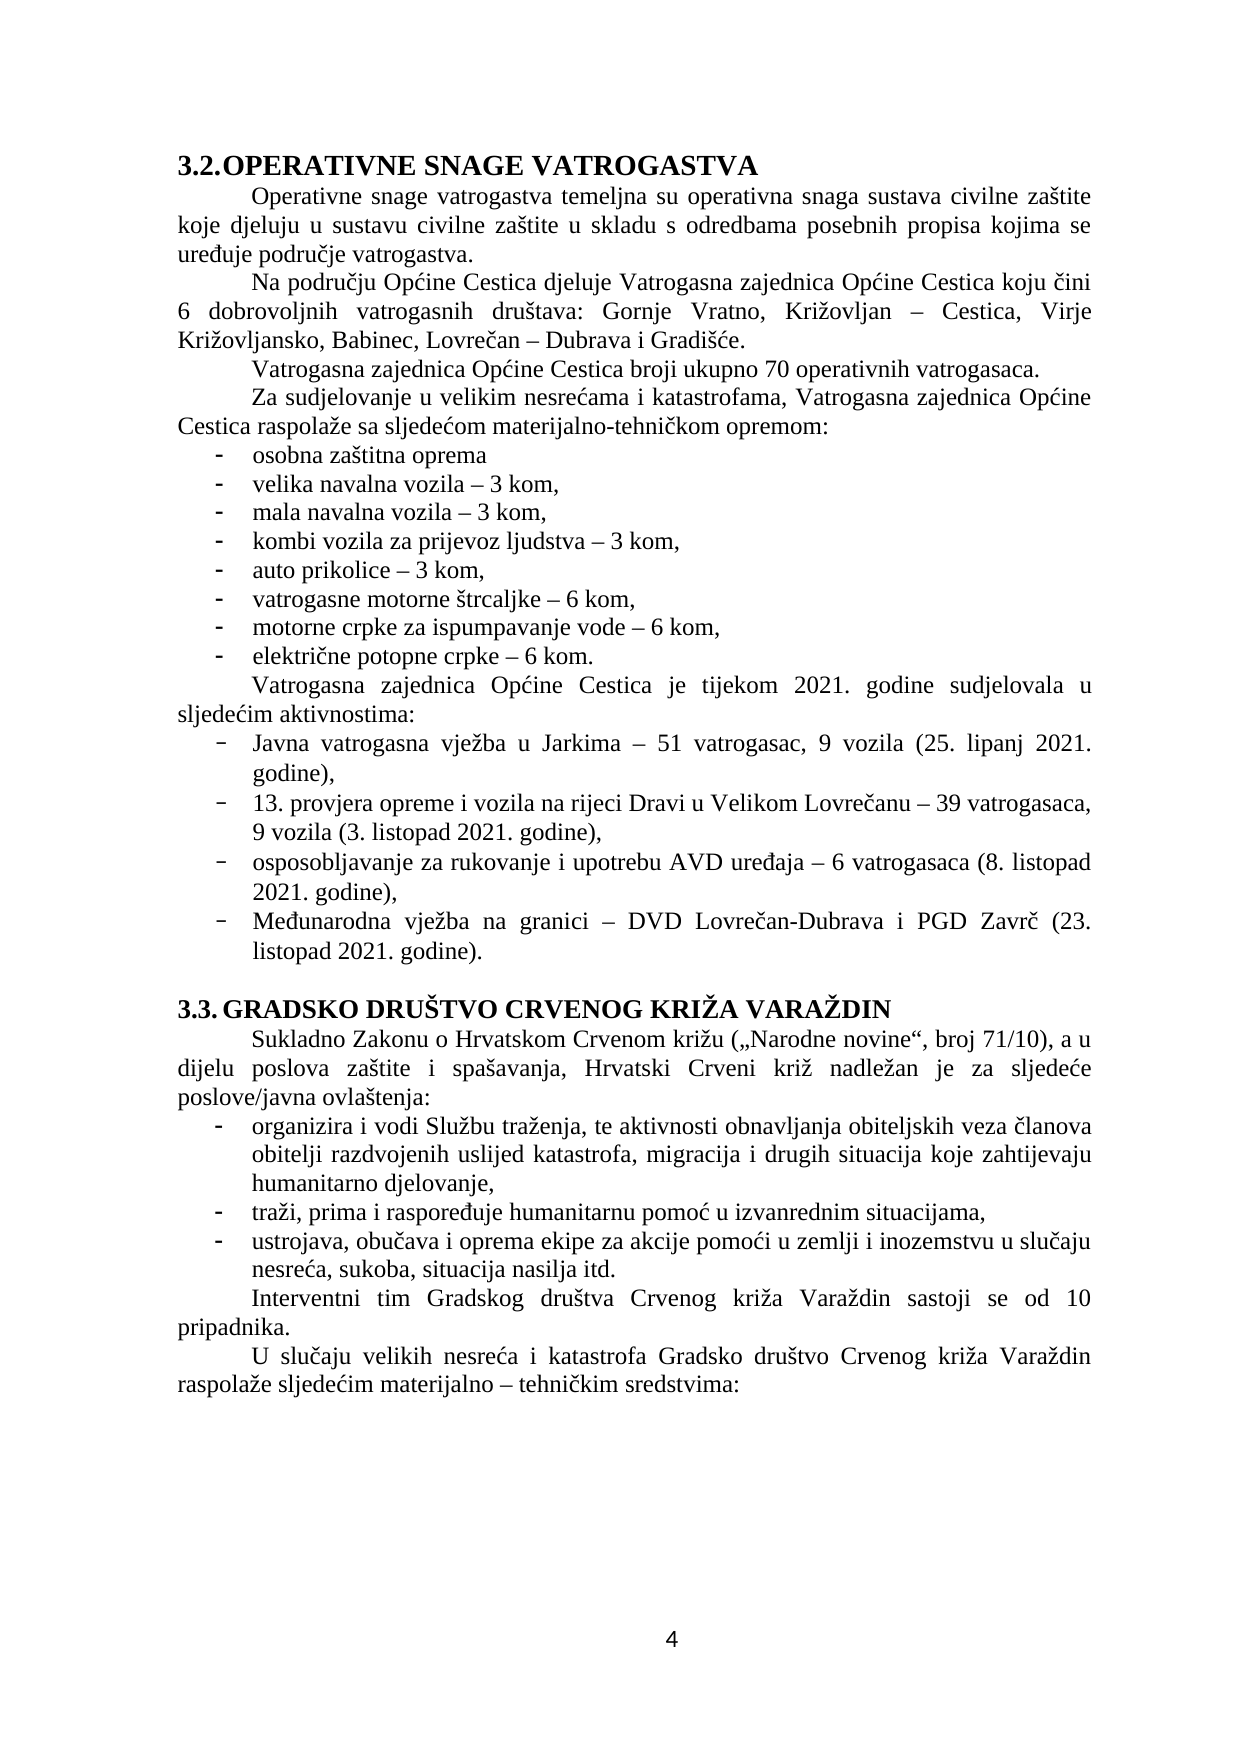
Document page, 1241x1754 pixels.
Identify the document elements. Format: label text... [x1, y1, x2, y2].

list motorne crpke za ispumpavanje vode – 6 kom, [215, 612, 1092, 641]
list električne potopne crpke – 6 kom. [215, 641, 1092, 670]
text Operativne snage vatrogastva temeljna su operativna snaga sustava civilne zaštite koje djeluju u sustavu civilne zaštite u skladu s odredbama posebnih propisa kojima se uređuje područje vatrogastva. [177, 181, 1092, 267]
list mala navalna vozila – 3 kom, [215, 497, 1092, 526]
subtitle OPERATIVNE SNAGE VATROGASTVA [177, 148, 1092, 181]
text Vatrogasna zajednica Općine Cestica broji ukupno 70 operativnih vatrogasaca. [177, 354, 1092, 382]
list osobna zaštitna oprema [215, 440, 1092, 469]
list velika navalna vozila – 3 kom, [215, 469, 1092, 497]
list Međunarodna vježba na granici – DVD Lovrečan-Dubrava i PGD Zavrč (23. listopad 2021. godine). [215, 905, 1092, 964]
list kombi vozila za prijevoz ljudstva – 3 kom, [215, 526, 1092, 555]
text Interventni tim Gradskog društva Crvenog križa Varaždin sastoji se od 10 pripadnika. [177, 1283, 1092, 1341]
list Javna vatrogasna vježba u Jarkima – 51 vatrogasac, 9 vozila (25. lipanj 2021. godine), [215, 727, 1092, 787]
text Sukladno Zakonu o Hrvatskom Crvenom križu („Narodne novine“, broj 71/10), a u dijelu poslova zaštite i spašavanja, Hrvatski Crveni križ nadležan je za sljedeće poslove/javna ovlaštenja: [177, 1024, 1092, 1111]
list ustrojava, obučava i oprema ekipe za akcije pomoći u zemlji i inozemstvu u slučaju nesreća, sukoba, situacija nasilja itd. [214, 1226, 1092, 1283]
text Na području Općine Cestica djeluje Vatrogasna zajednica Općine Cestica koju čini 6 dobrovoljnih vatrogasnih društava: Gornje Vratno, Križovljan – Cestica, Virje Križovljansko, Babinec, Lovrečan – Dubrava i Gradišće. [177, 267, 1092, 354]
list auto prikolice – 3 kom, [215, 555, 1092, 584]
text Vatrogasna zajednica Općine Cestica je tijekom 2021. godine sudjelovala u sljedećim aktivnostima: [177, 670, 1092, 727]
list organizira i vodi Službu traženja, te aktivnosti obnavljanja obiteljskih veza članova obitelji razdvojenih uslijed katastrofa, migracija i drugih situacija koje zahtijevaju humanitarno djelovanje, [214, 1111, 1092, 1197]
list osposobljavanje za rukovanje i upotrebu AVD uređaja – 6 vatrogasaca (8. listopad 2021. godine), [215, 846, 1092, 905]
list GRADSKO DRUŠTVO CRVENOG KRIŽA VARAŽDIN [177, 993, 1092, 1024]
list 13. provjera opreme i vozila na rijeci Dravi u Velikom Lovrečanu – 39 vatrogasaca, 9 vozila (3. listopad 2021. godine), [215, 787, 1092, 846]
list traži, prima i raspoređuje humanitarnu pomoć u izvanrednim situacijama, [214, 1197, 1092, 1226]
list vatrogasne motorne štrcaljke – 6 kom, [215, 584, 1092, 612]
text U slučaju velikih nesreća i katastrofa Gradsko društvo Crvenog križa Varaždin raspolaže sljedećim materijalno – tehničkim sredstvima: [177, 1341, 1092, 1398]
text Za sudjelovanje u velikim nesrećama i katastrofama, Vatrogasna zajednica Općine Cestica raspolaže sa sljedećom materijalno-tehničkom opremom: [177, 382, 1092, 440]
